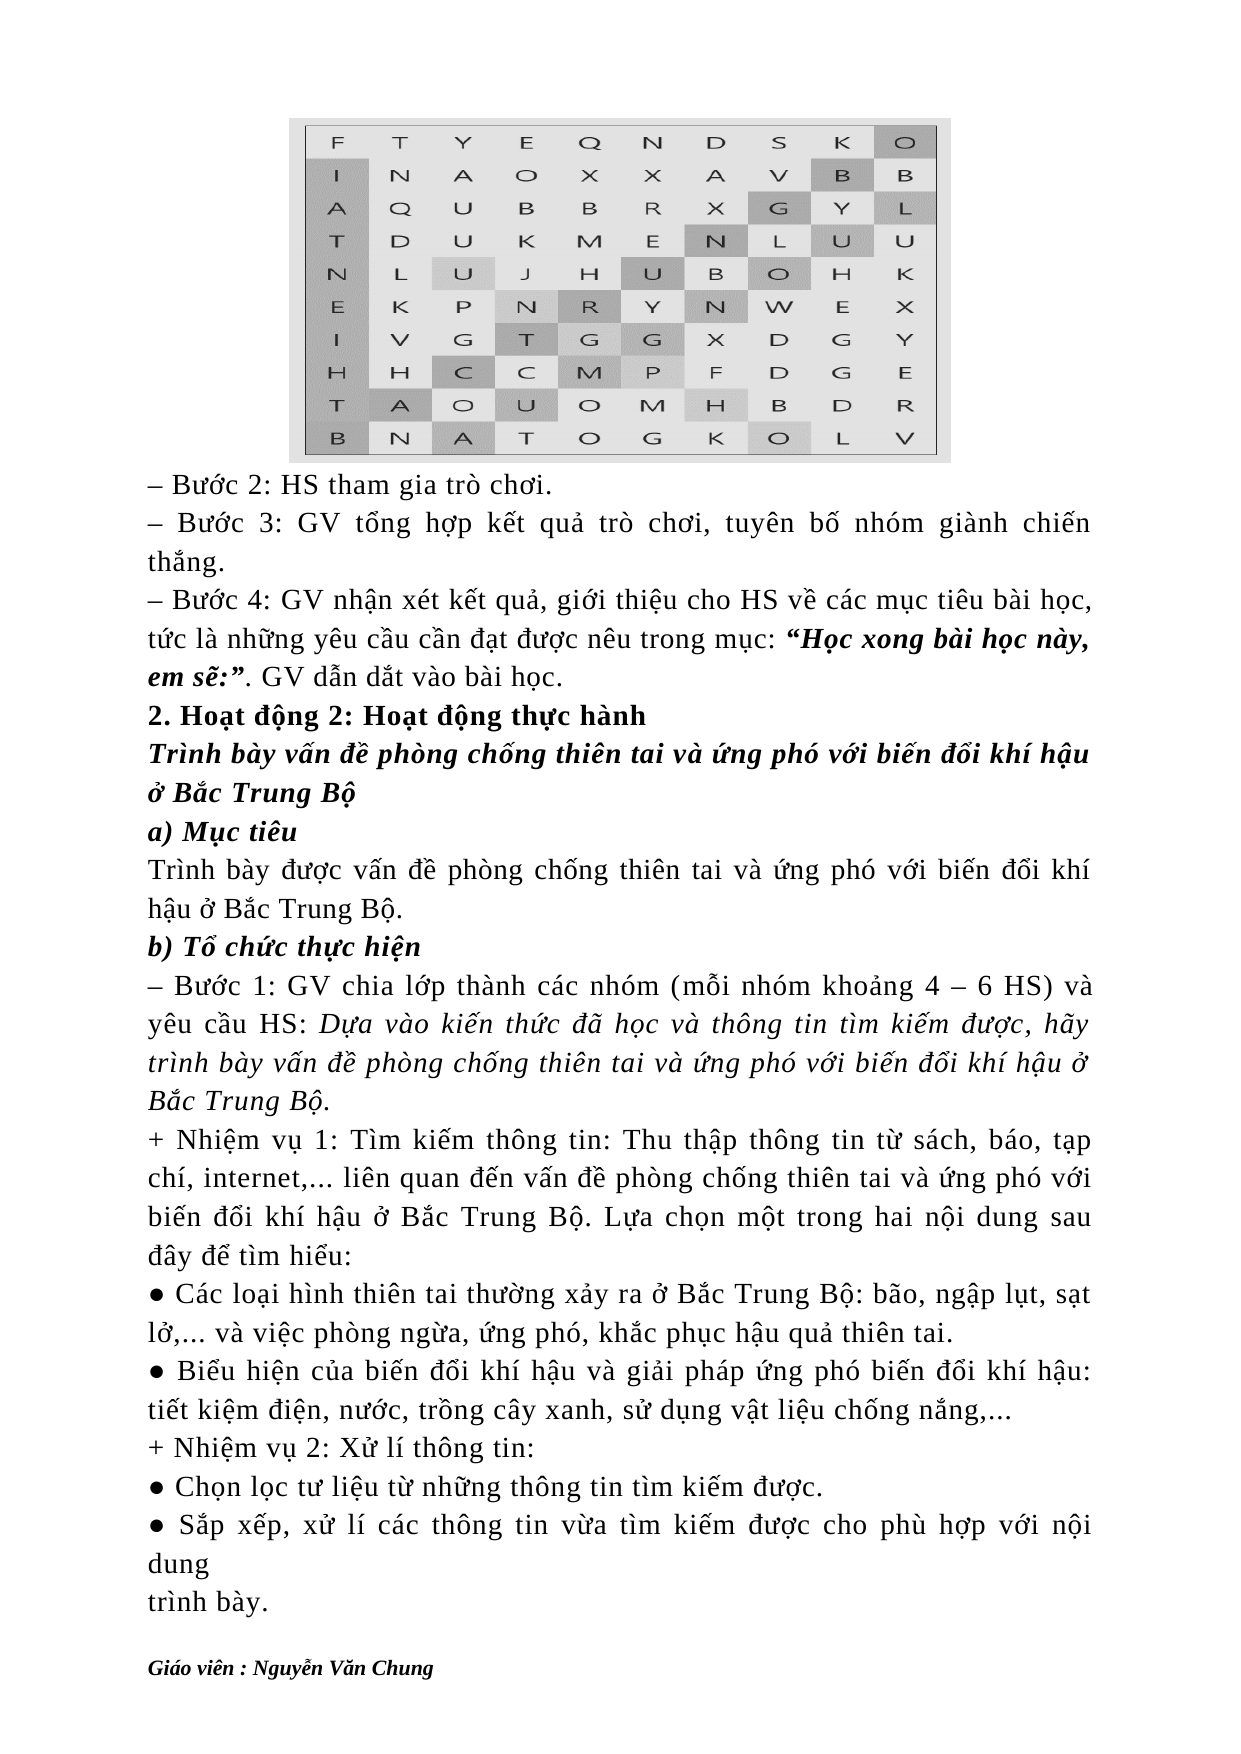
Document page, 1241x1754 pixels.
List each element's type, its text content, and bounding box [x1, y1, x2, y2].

text ● Các loại hình thiên tai thường xảy ra ở Bắc Trung Bộ: bão, ngập lụt, sạt lở,... và việc phòng ngừa, ứng phó, khắc phục hậu quả thiên tai. [148, 1276, 1093, 1348]
text – Bước 1: GV chia lớp thành các nhóm (mỗi nhóm khoảng 4 – 6 HS) và yêu cầu HS: Dựa vào kiến thức đã học và thông tin tìm kiếm được, hãy trình bày vấn đề phòng chống thiên tai và ứng phó với biến đổi khí hậu ở Bắc Trung Bộ. [148, 968, 1093, 1117]
text ● Chọn lọc tư liệu từ những thông tin tìm kiếm được. [148, 1469, 1093, 1502]
text + Nhiệm vụ 2: Xử lí thông tin: [148, 1430, 1093, 1464]
text – Bước 4: GV nhận xét kết quả, giới thiệu cho HS về các mục tiêu bài học, tức là những yêu cầu cần đạt được nêu trong mục: “Học xong bài học này, em sẽ:”. GV dẫn dắt vào bài học. [148, 582, 1093, 693]
text a) Mục tiêu [148, 814, 1093, 847]
text ● Sắp xếp, xử lí các thông tin vừa tìm kiếm được cho phù hợp với nội dung trình bày. [148, 1507, 1093, 1618]
text 2. Hoạt động 2: Hoạt động thực hành [148, 698, 1093, 732]
picture [289, 118, 951, 463]
text + Nhiệm vụ 1: Tìm kiếm thông tin: Thu thập thông tin từ sách, báo, tạp chí, internet,... liên quan đến vấn đề phòng chống thiên tai và ứng phó với biến đổi khí hậu ở Bắc Trung Bộ. Lựa chọn một trong hai nội dung sau đây để tìm hiểu: [148, 1122, 1093, 1271]
text Trình bày vấn đề phòng chống thiên tai và ứng phó với biến đổi khí hậu ở Bắc Trung Bộ [148, 737, 1093, 809]
text – Bước 2: HS tham gia trò chơi. [148, 467, 1093, 500]
text ● Biểu hiện của biến đổi khí hậu và giải pháp ứng phó biến đổi khí hậu: tiết kiệm điện, nước, trồng cây xanh, sử dụng vật liệu chống nắng,... [148, 1353, 1093, 1425]
text – Bước 3: GV tổng hợp kết quả trò chơi, tuyên bố nhóm giành chiến thắng. [148, 505, 1093, 577]
text Trình bày được vấn đề phòng chống thiên tai và ứng phó với biến đổi khí hậu ở Bắc Trung Bộ. [148, 852, 1093, 924]
text b) Tổ chức thực hiện [148, 929, 1093, 963]
